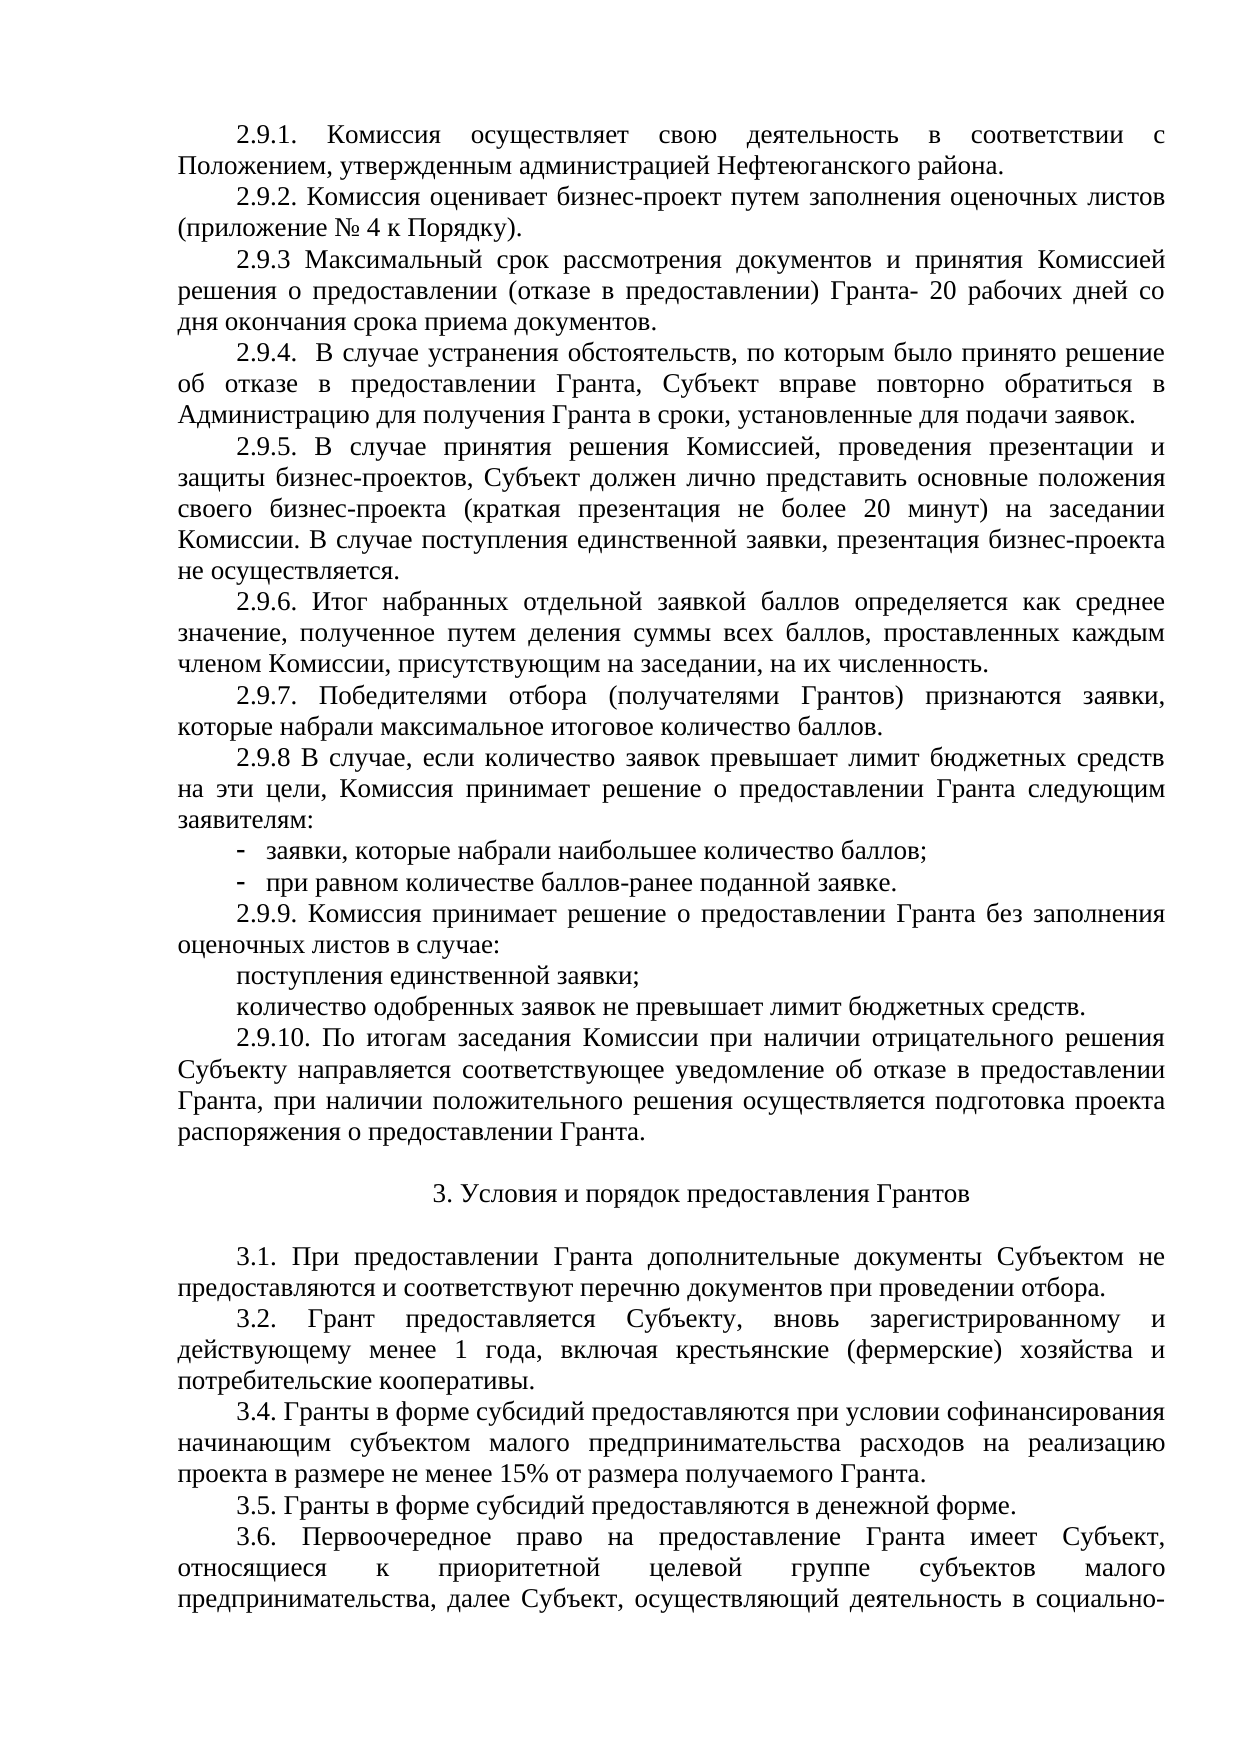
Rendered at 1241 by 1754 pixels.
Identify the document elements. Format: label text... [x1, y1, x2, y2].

text 2.9.10. По итогам заседания Комиссии при наличии отрицательного решения Субъекту направляется соответствующее уведомление об отказе в предоставлении Гранта, при наличии положительного решения осуществляется подготовка проекта распоряжения о предоставлении Гранта. [177, 1022, 1167, 1146]
list при равном количестве баллов-ранее поданной заявке. [177, 866, 1167, 897]
text количество одобренных заявок не превышает лимит бюджетных средств. [177, 990, 1167, 1022]
text 3.5. Гранты в форме субсидий предоставляются в денежной форме. [177, 1489, 1167, 1520]
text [177, 1520, 1167, 1613]
text 3.4. Гранты в форме субсидий предоставляются при условии софинансирования начинающим субъектом малого предпринимательства расходов на реализацию проекта в размере не менее 15% от размера получаемого Гранта. [177, 1395, 1167, 1489]
text 3. Условия и порядок предоставления Грантов [177, 1177, 1167, 1208]
text 2.9.5. В случае принятия решения Комиссией, проведения презентации и защиты бизнес-проектов, Субъект должен лично представить основные положения своего бизнес-проекта (краткая презентация не более 20 минут) на заседании Комиссии. В случае поступления единственной заявки, презентация бизнес-проекта не осуществляется. [177, 429, 1167, 585]
text 2.9.3 Максимальный срок рассмотрения документов и принятия Комиссией решения о предоставлении (отказе в предоставлении) Гранта- 20 рабочих дней со дня окончания срока приема документов. [177, 243, 1167, 336]
text 2.9.6. Итог набранных отдельной заявкой баллов определяется как среднее значение, полученное путем деления суммы всех баллов, проставленных каждым членом Комиссии, присутствующим на заседании, на их численность. [177, 585, 1167, 679]
text 2.9.8 В случае, если количество заявок превышает лимит бюджетных средств на эти цели, Комиссия принимает решение о предоставлении Гранта следующим заявителям: [177, 741, 1167, 834]
text 2.9.2. Комиссия оценивает бизнес-проект путем заполнения оценочных листов (приложение № 4 к Порядку). [177, 180, 1167, 243]
list заявки, которые набрали наибольшее количество баллов; [177, 834, 1167, 866]
text 3.1. При предоставлении Гранта дополнительные документы Субъектом не предоставляются и соответствуют перечню документов при проведении отбора. [177, 1239, 1167, 1302]
text 2.9.7. Победителями отбора (получателями Грантов) признаются заявки, которые набрали максимальное итоговое количество баллов. [177, 679, 1167, 741]
text 3.2. Грант предоставляется Субъекту, вновь зарегистрированному и действующему менее 1 года, включая крестьянские (фермерские) хозяйства и потребительские кооперативы. [177, 1302, 1167, 1395]
text 2.9.9. Комиссия принимает решение о предоставлении Гранта без заполнения оценочных листов в случае: [177, 897, 1167, 959]
text 2.9.1. Комиссия осуществляет свою деятельность в соответствии с Положением, утвержденным администрацией Нефтеюганского района. [177, 118, 1167, 180]
text 2.9.4. В случае устранения обстоятельств, по которым было принято решение об отказе в предоставлении Гранта, Субъект вправе повторно обратиться в Администрацию для получения Гранта в сроки, установленные для подачи заявок. [177, 336, 1167, 429]
text поступления единственной заявки; [177, 959, 1167, 990]
